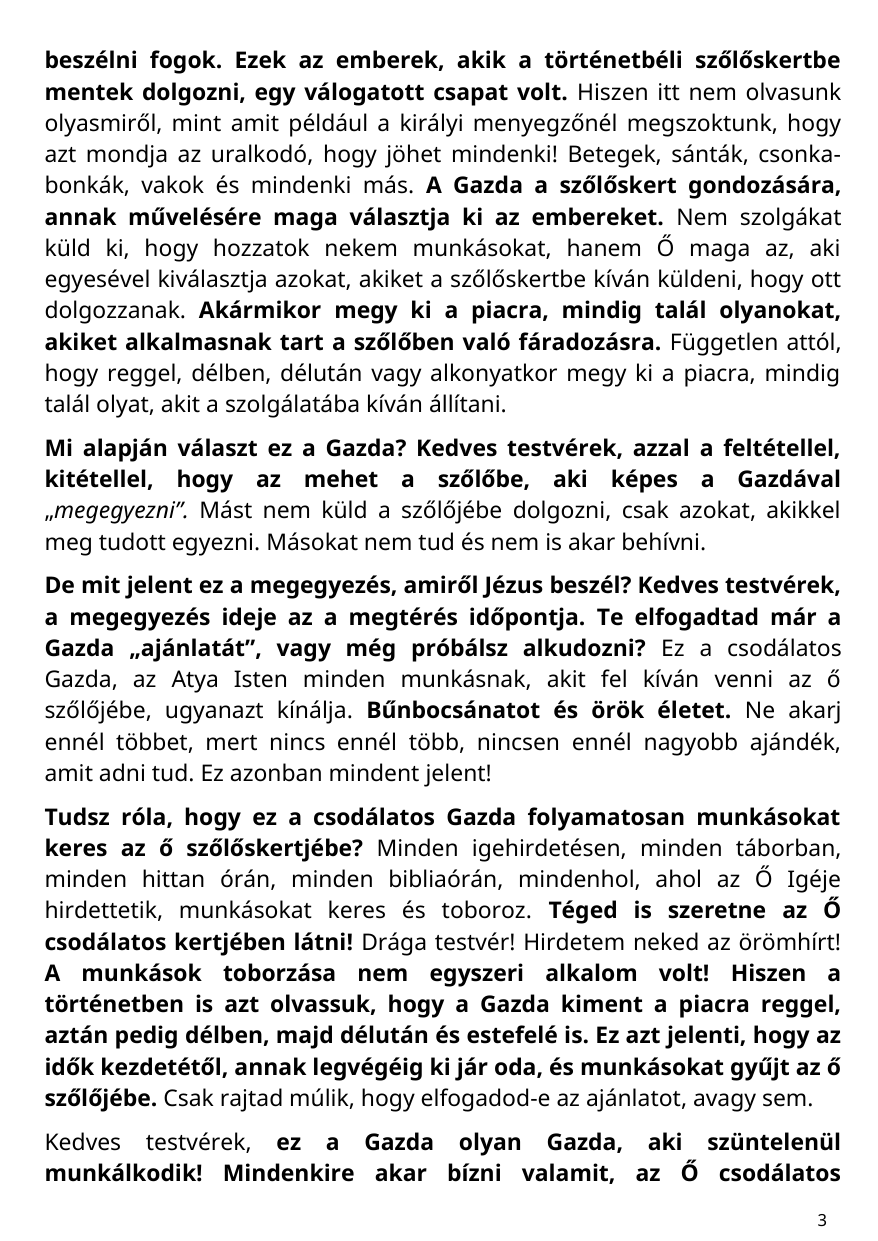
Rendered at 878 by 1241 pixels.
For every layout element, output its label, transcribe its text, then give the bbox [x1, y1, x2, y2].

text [44, 44, 842, 419]
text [44, 1126, 842, 1188]
text De mit jelent ez a megegyezés, amiről Jézus beszél? Kedves testvérek, a megegyezés ideje az a megtérés időpontja. Te elfogadtad már a Gazda „ajánlatát”, vagy még próbálsz alkudozni? Ez a csodálatos Gazda, az Atya Isten minden munkásnak, akit fel kíván venni az ő szőlőjébe, ugyanazt kínálja. Bűnbocsánatot és örök életet. Ne akarj ennél többet, mert nincs ennél több, nincsen ennél nagyobb ajándék, amit adni tud. Ez azonban mindent jelent! [44, 569, 842, 788]
text Mi alapján választ ez a Gazda? Kedves testvérek, azzal a feltétellel, kitétellel, hogy az mehet a szőlőbe, aki képes a Gazdával „megegyezni”. Mást nem küld a szőlőjébe dolgozni, csak azokat, akikkel meg tudott egyezni. Másokat nem tud és nem is akar behívni. [44, 432, 842, 557]
text Tudsz róla, hogy ez a csodálatos Gazda folyamatosan munkásokat keres az ő szőlőskertjébe? Minden igehirdetésen, minden táborban, minden hittan órán, minden bibliaórán, mindenhol, ahol az Ő Igéje hirdettetik, munkásokat keres és toboroz. Téged is szeretne az Ő csodálatos kertjében látni! Drága testvér! Hirdetem neked az örömhírt! A munkások toborzása nem egyszeri alkalom volt! Hiszen a történetben is azt olvassuk, hogy a Gazda kiment a piacra reggel, aztán pedig délben, majd délután és estefelé is. Ez azt jelenti, hogy az idők kezdetétől, annak legvégéig ki jár oda, és munkásokat gyűjt az ő szőlőjébe. Csak rajtad múlik, hogy elfogadod-e az ajánlatot, avagy sem. [44, 801, 842, 1113]
